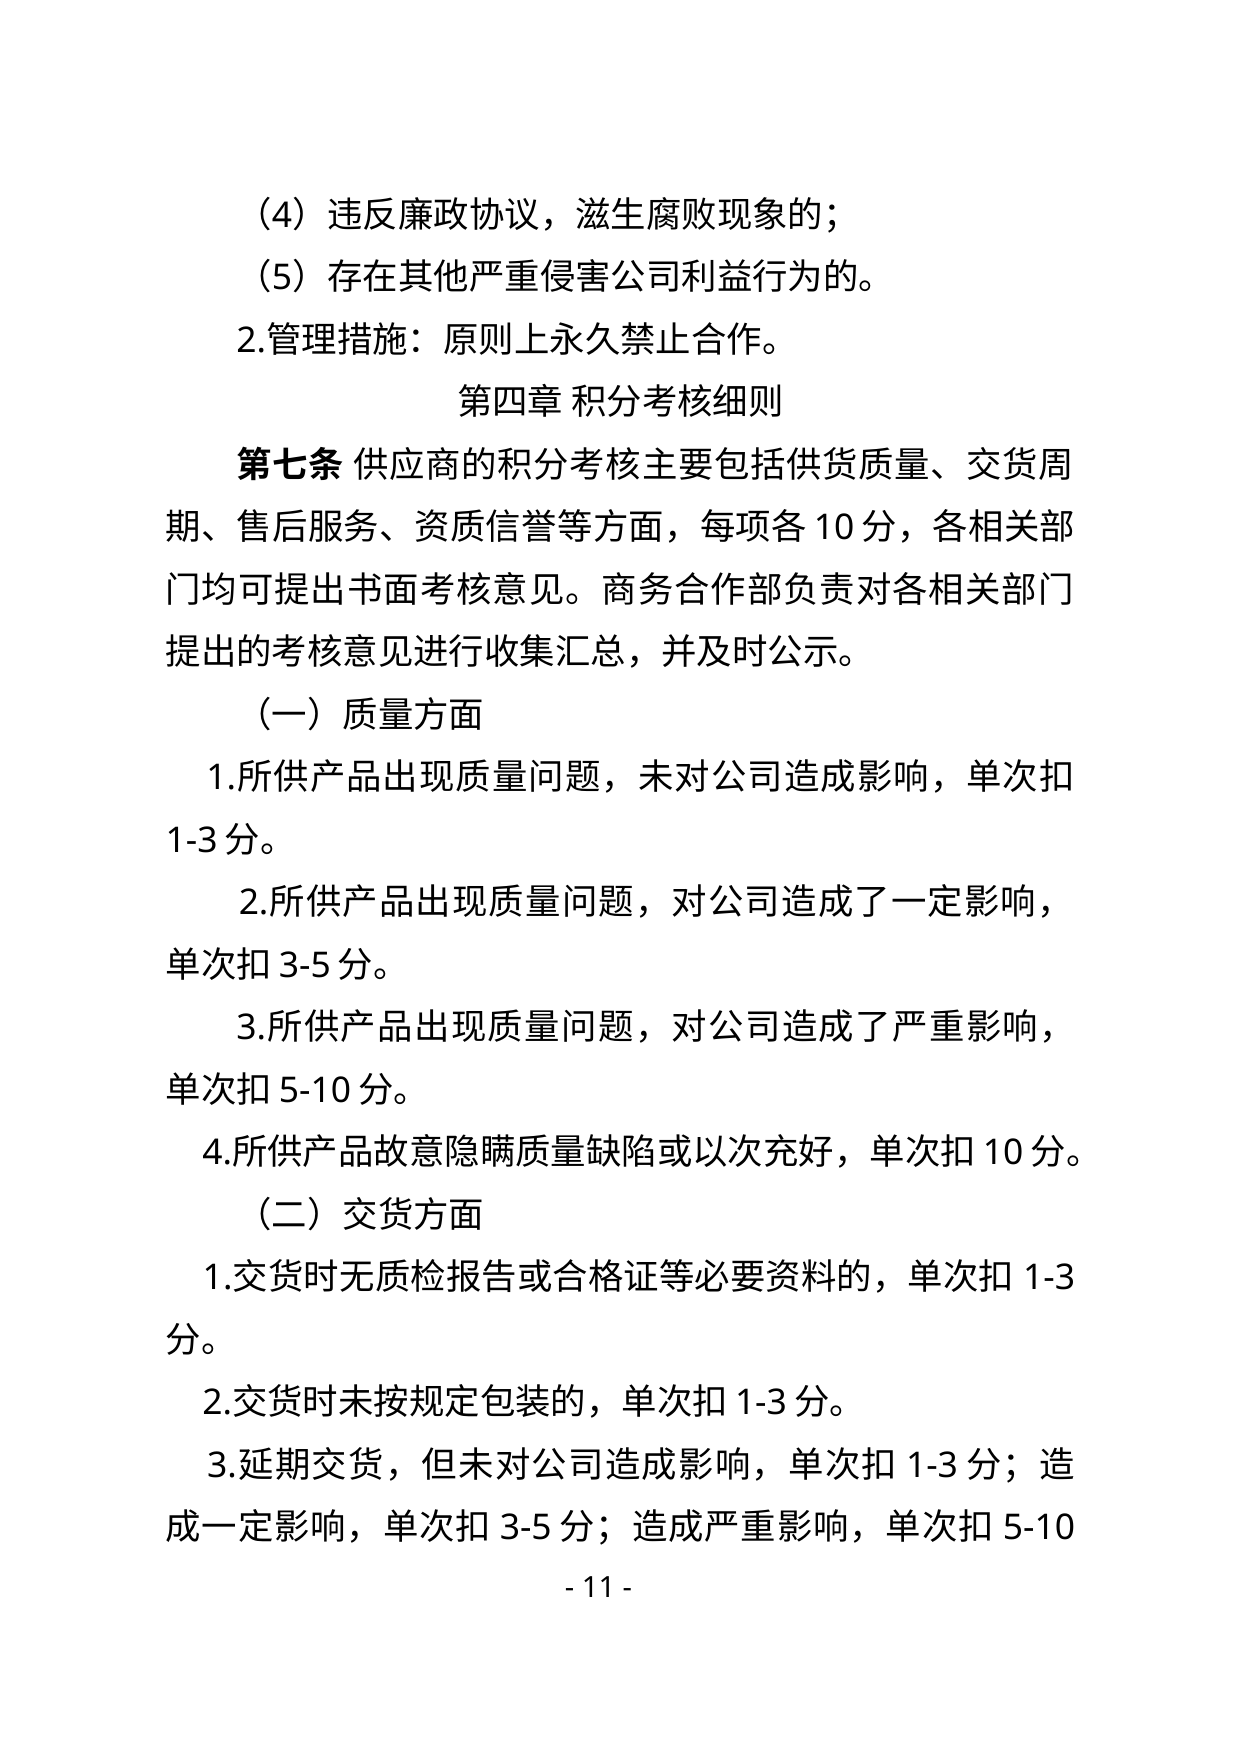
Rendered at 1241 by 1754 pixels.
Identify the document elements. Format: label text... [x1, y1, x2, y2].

text 第七条 供应商的积分考核主要包括供货质量、交货周期、售后服务、资质信誉等方面，每项各10分，各相关部门均可提出书面考核意见。商务合作部负责对各相关部门提出的考核意见进行收集汇总，并及时公示。 [165, 427, 1075, 677]
text （二）交货方面 [165, 1177, 1075, 1240]
text 2.交货时未按规定包装的，单次扣1-3分。 [165, 1365, 1075, 1427]
text 4.所供产品故意隐瞒质量缺陷或以次充好，单次扣10分。 [165, 1115, 1075, 1177]
text 2.管理措施：原则上永久禁止合作。 [165, 302, 1075, 365]
subtitle （5）存在其他严重侵害公司利益行为的。 [165, 240, 1075, 302]
text （一）质量方面 [165, 677, 1075, 740]
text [165, 1427, 1075, 1552]
text （4）违反廉政协议，滋生腐败现象的； [165, 177, 1075, 240]
text 1.交货时无质检报告或合格证等必要资料的，单次扣1-3分。 [165, 1240, 1075, 1365]
text 第四章 积分考核细则 [165, 365, 1075, 427]
text 1.所供产品出现质量问题，未对公司造成影响，单次扣1-3分。 [165, 740, 1075, 865]
text 3.所供产品出现质量问题，对公司造成了严重影响，单次扣5-10分。 [165, 990, 1075, 1115]
text 2.所供产品出现质量问题，对公司造成了一定影响，单次扣3-5分。 [165, 865, 1075, 990]
